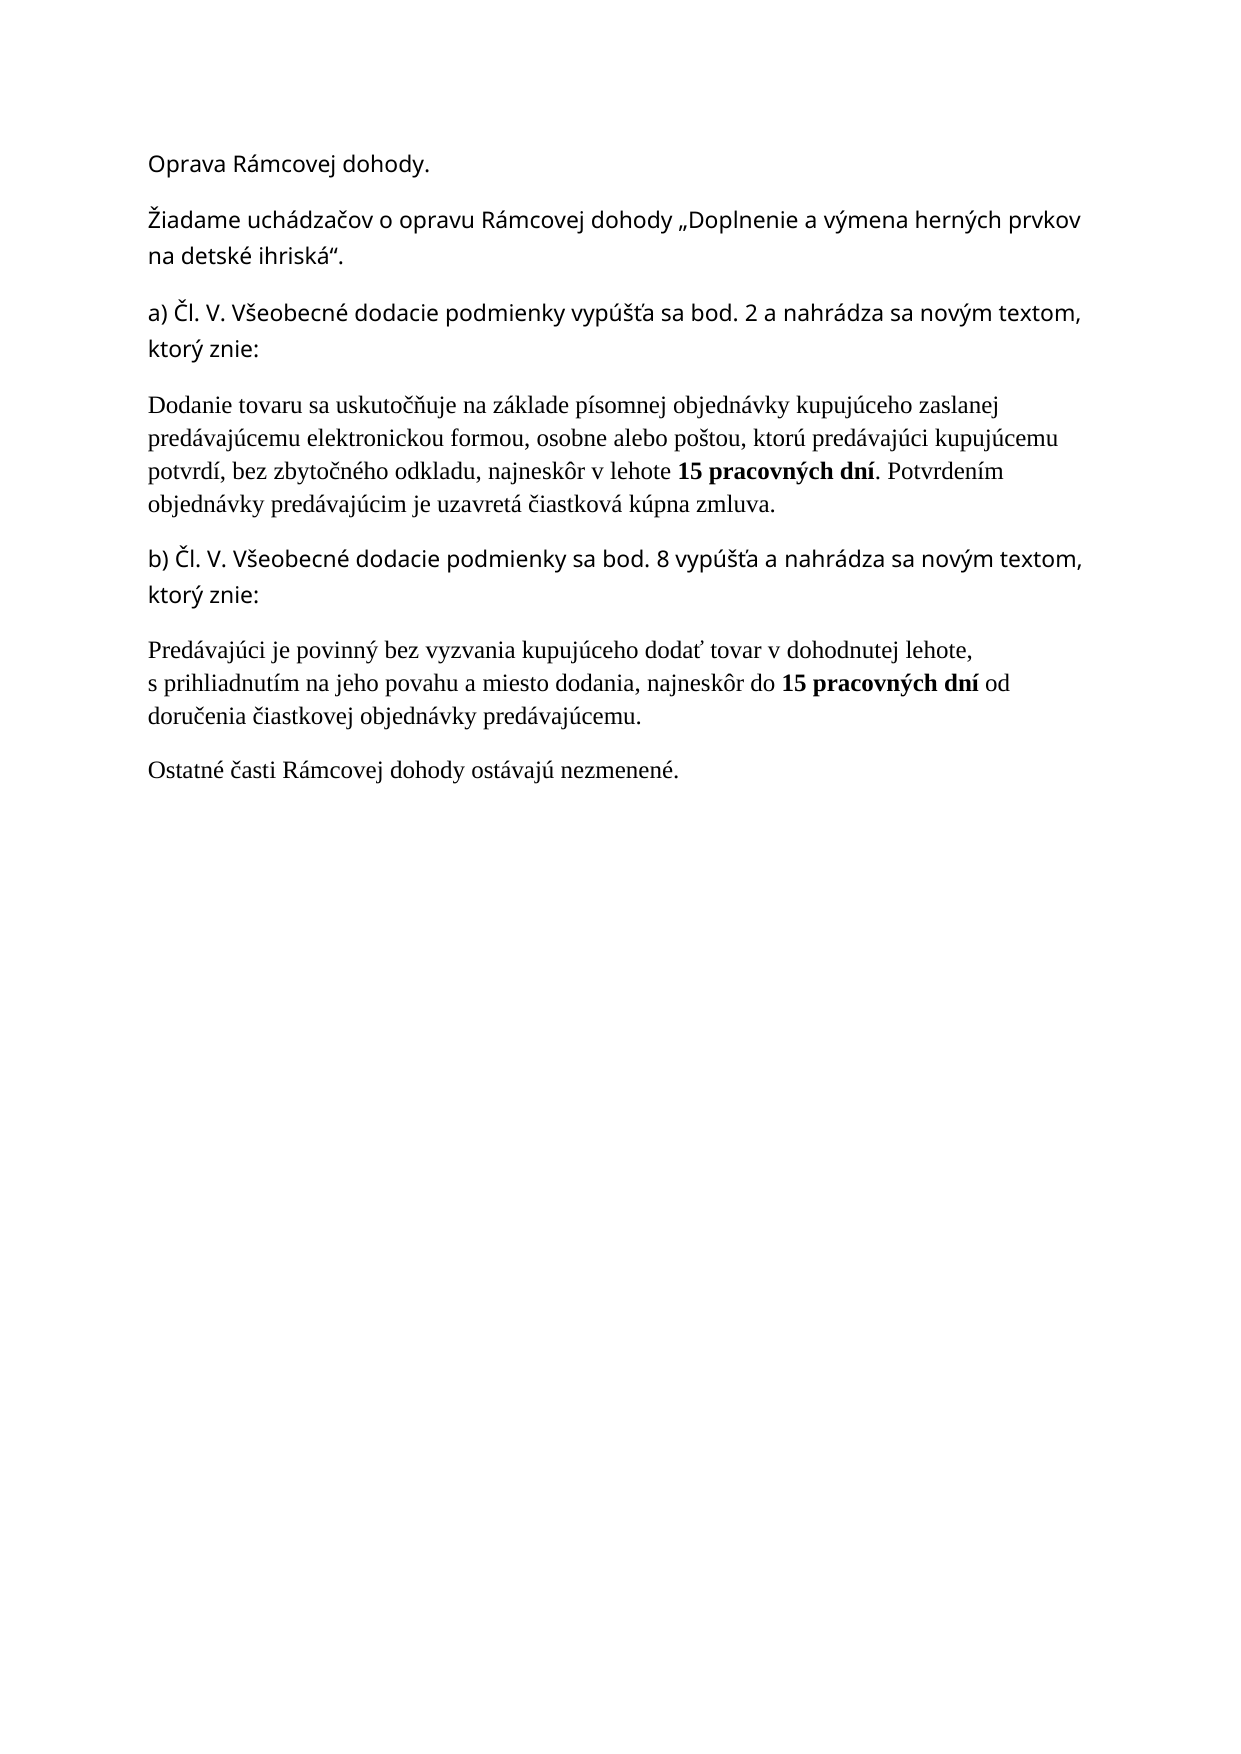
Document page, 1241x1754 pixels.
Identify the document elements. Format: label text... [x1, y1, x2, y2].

text Oprava Rámcovej dohody. [148, 148, 1093, 179]
text Ostatné časti Rámcovej dohody ostávajú nezmenené. [148, 755, 1093, 784]
text a) Čl. V. Všeobecné dodacie podmienky vypúšťa sa bod. 2 a nahrádza sa novým textom, ktorý znie: [148, 297, 1093, 364]
text Žiadame uchádzačov o opravu Rámcovej dohody „Doplnenie a výmena herných prvkov na detské ihriská“. [148, 204, 1093, 272]
text b) Čl. V. Všeobecné dodacie podmienky sa bod. 8 vypúšťa a nahrádza sa novým textom, ktorý znie: [148, 543, 1093, 610]
text Dodanie tovaru sa uskutočňuje na základe písomnej objednávky kupujúceho zaslanej predávajúcemu elektronickou formou, osobne alebo poštou, ktorú predávajúci kupujúcemu potvrdí, bez zbytočného odkladu, najneskôr v lehote 15 pracovných dní. Potvrdením objednávky predávajúcim je uzavretá čiastková kúpna zmluva. [148, 390, 1093, 518]
text Predávajúci je povinný bez vyzvania kupujúceho dodať tovar v dohodnutej lehote, s prihliadnutím na jeho povahu a miesto dodania, najneskôr do 15 pracovných dní od doručenia čiastkovej objednávky predávajúcemu. [148, 635, 1093, 730]
